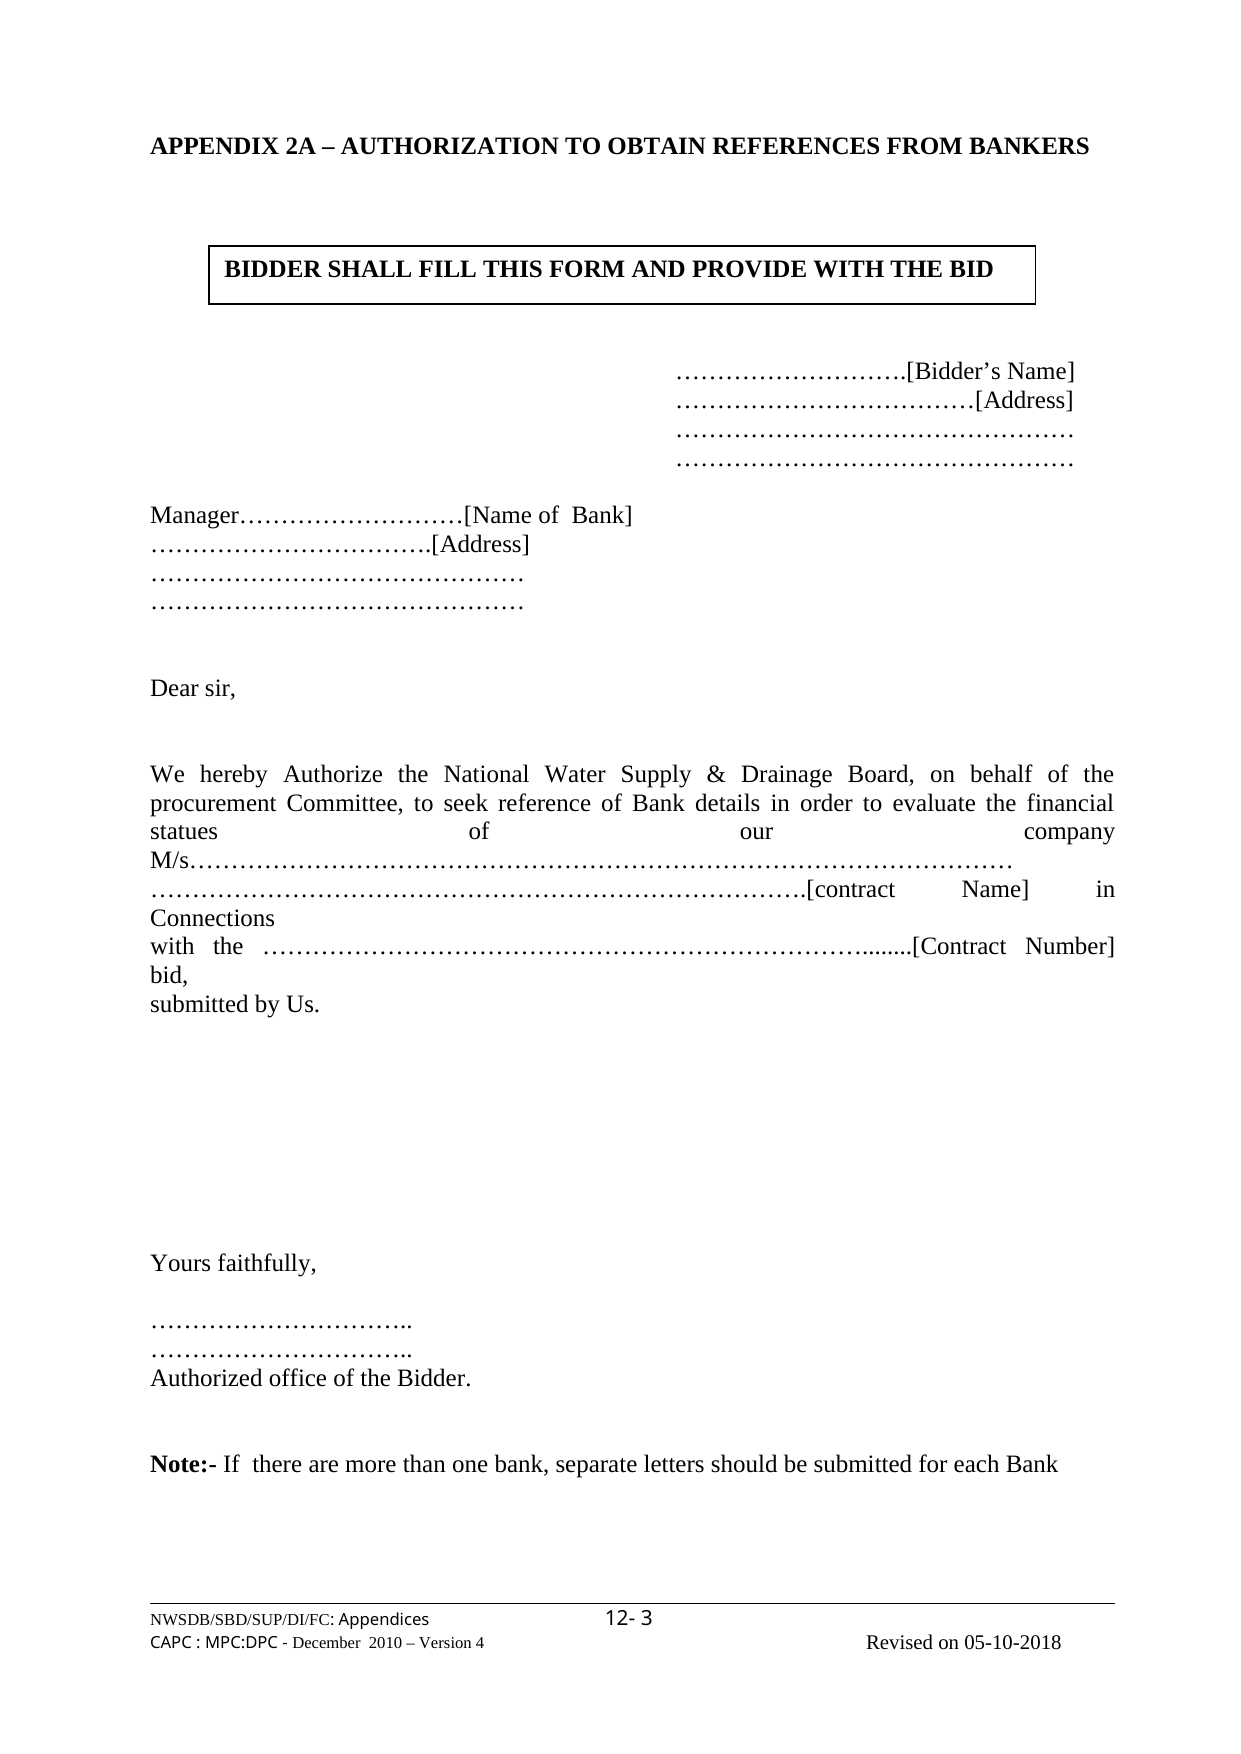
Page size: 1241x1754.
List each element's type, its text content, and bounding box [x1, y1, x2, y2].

subtitle APPENDIX 2A – AUTHORIZATION TO OBTAIN REFERENCES FROM BANKERS [150, 131, 1115, 160]
text with the ………………………………………………………………........[Contract Number] bid, [150, 931, 1115, 989]
text Manager………………………[Name of Bank] [150, 500, 1115, 529]
text Note:- If there are more than one bank, separate letters should be submitted for each Bank [150, 1449, 1115, 1478]
text We hereby Authorize the National Water Supply & Drainage Board, on behalf of the procurement Committee, to seek reference of Bank details in order to evaluate the financial statues of our company M/s……………………………………………………………………………………… [150, 759, 1115, 874]
text …………………………….[Address] [150, 529, 1115, 558]
text …………………………………………………………………….[contract Name] in Connections [150, 874, 1115, 931]
text ………………………….. [150, 1334, 1115, 1363]
text ………………………….. [150, 1305, 1115, 1334]
text ……………………….[Bidder’s Name] [150, 356, 1115, 385]
text ………………………………………… [150, 414, 1115, 443]
text submitted by Us. [150, 989, 1115, 1018]
text ……………………………………… [150, 558, 1115, 586]
text Yours faithfully, [150, 1248, 1115, 1276]
text Authorized office of the Bidder. [150, 1363, 1115, 1391]
text ………………………………………… [150, 443, 1115, 471]
text Dear sir, [150, 673, 1115, 701]
text ……………………………………… [150, 586, 1115, 615]
text ………………………………[Address] [150, 385, 1115, 414]
